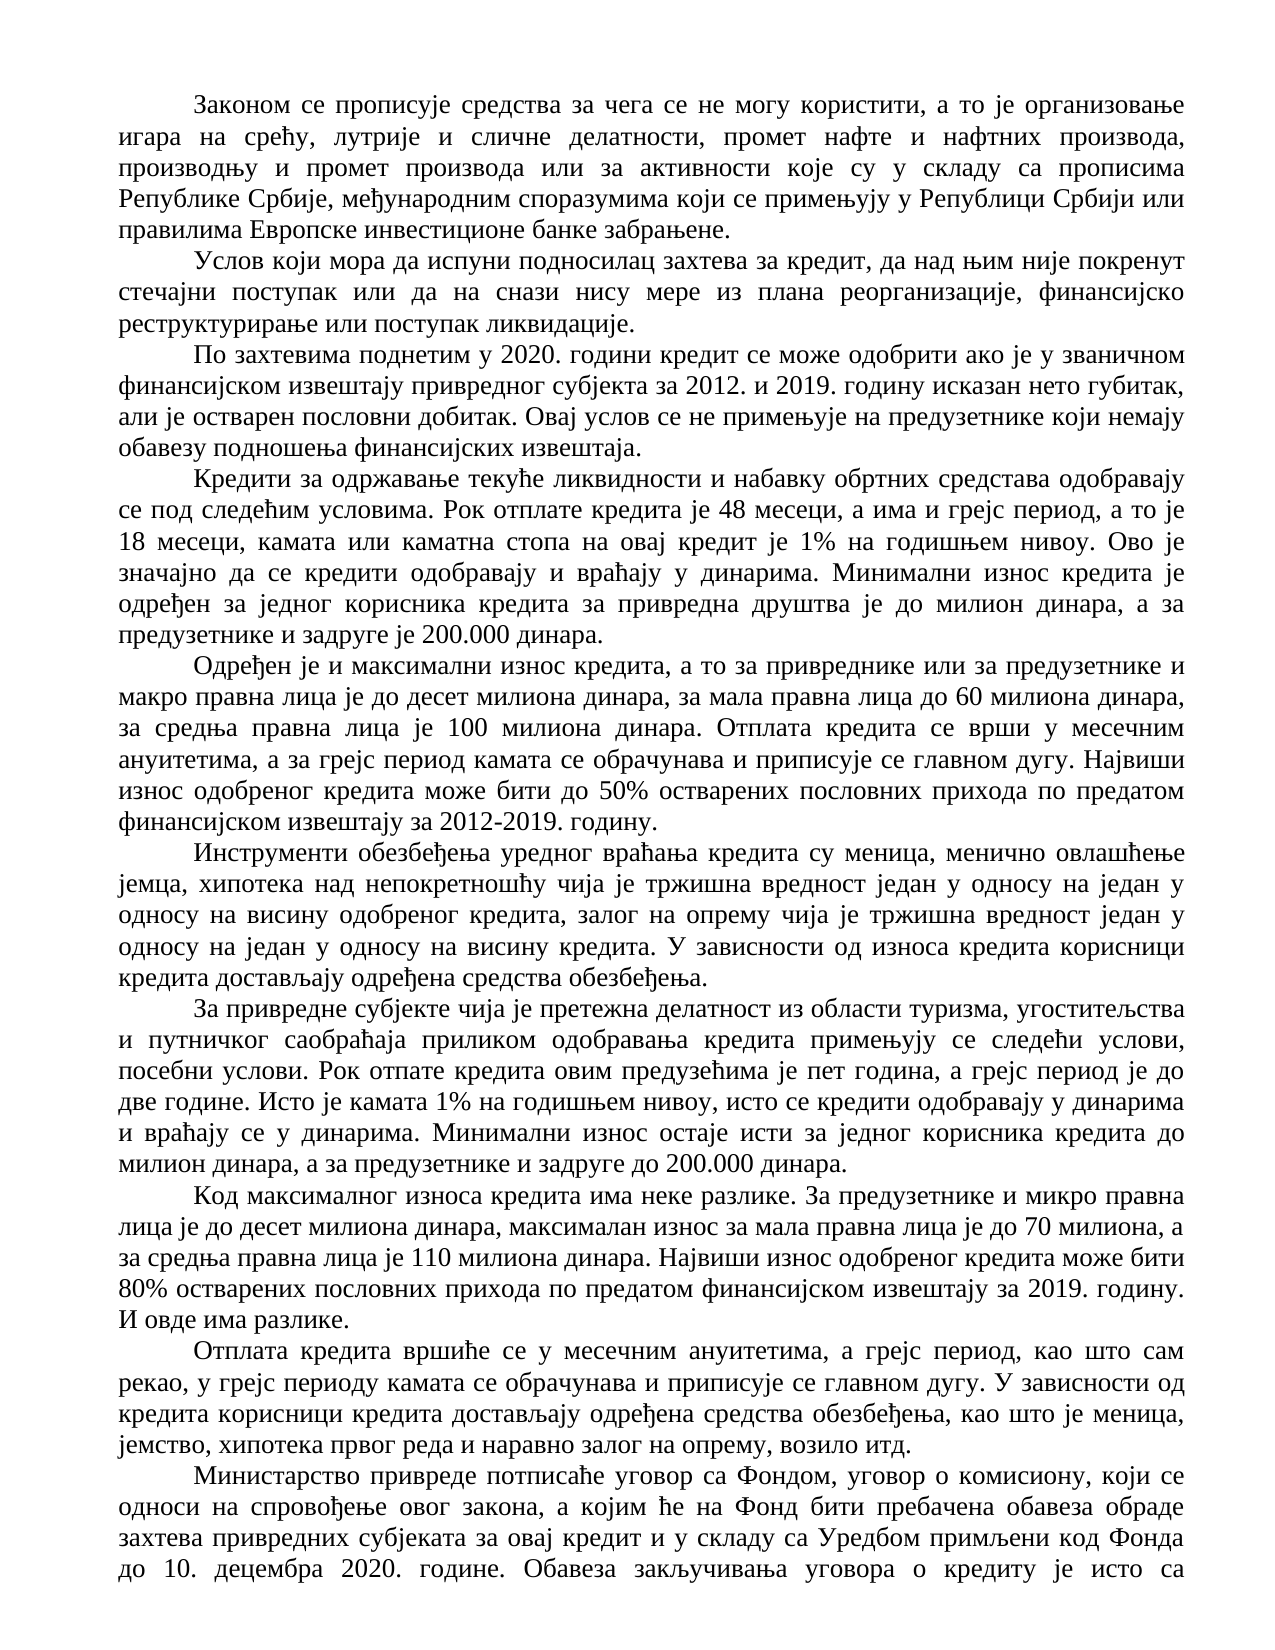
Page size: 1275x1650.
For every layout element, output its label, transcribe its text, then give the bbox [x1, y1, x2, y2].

text Одређен је и максимални износ кредита, а то за привреднике или за предузетнике и макро правна лица је до десет милиона динара, за мала правна лица до 60 милиона динара, за средња правна лица је 100 милиона динара. Отплата кредита се врши у месечним ануитетима, а за грејс период камата се обрачунава и приписује се главном дугу. Највиши износ одобреног кредита може бити до 50% остварених пословних прихода по предатом финансијском извештају за 2012-2019. годину. [118, 649, 1186, 836]
text Инструменти обезбеђења уредног враћања кредита су меница, менично овлашћење јемца, хипотека над непокретношћу чија је тржишна вредност један у односу на један у односу на висину одобреног кредита, залог на опрему чија је тржишна вредност један у односу на један у односу на висину кредита. У зависности од износа кредита корисници кредита достављају одређена средства обезбеђења. [118, 836, 1186, 992]
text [118, 1459, 1186, 1584]
text Законом се прописује средства за чега се не могу користити, а то је организовање игара на срећу, лутрије и сличне делатности, промет нафте и нафтних производа, производњу и промет производа или за активности које су у складу са прописима Републике Србије, међународним споразумима који се примењују у Републици Србији или правилима Европске инвестиционе банке забрањене. [118, 89, 1186, 244]
text За привредне субјекте чија је претежна делатност из области туризма, угоститељства и путничког саобраћаја приликом одобравања кредита примењују се следећи услови, посебни услови. Рок отпате кредита овим предузећима је пет година, а грејс период је до две године. Исто је камата 1% на годишњем нивоу, исто се кредити одобравају у динарима и враћају се у динарима. Минимални износ остаје исти за једног корисника кредита до милион динара, а за предузетнике и задруге до 200.000 динара. [118, 992, 1186, 1179]
text Отплата кредита вршиће се у месечним ануитетима, а грејс период, као што сам рекао, у грејс периоду камата се обрачунава и приписује се главном дугу. У зависности од кредита корисници кредита достављају одређена средства обезбеђења, као што је меница, јемство, хипотека првог реда и наравно залог на опрему, возило итд. [118, 1334, 1186, 1459]
text По захтевима поднетим у 2020. години кредит се може одобрити ако је у званичном финансијском извештају привредног субјекта за 2012. и 2019. годину исказан нето губитак, али је остварен пословни добитак. Овај услов се не примењује на предузетнике који немају обавезу подношења финансијских извештаја. [118, 338, 1186, 462]
text Услов који мора да испуни подносилац захтева за кредит, да над њим није покренут стечајни поступак или да на снази нису мере из плана реорганизације, финансијско реструктурирање или поступак ликвидације. [118, 244, 1186, 338]
text Кредити за одржавање текуће ликвидности и набавку обртних средстава одобравају се под следећим условима. Рок отплате кредита је 48 месеци, а има и грејс период, а то је 18 месеци, камата или каматна стопа на овај кредит је 1% на годишњем нивоу. Ово је значајно да се кредити одобравају и враћају у динарима. Минимални износ кредита је одређен за једног корисника кредита за привредна друштва је до милион динара, а за предузетнике и задруге је 200.000 динара. [118, 462, 1186, 649]
text Код максималног износа кредита има неке разлике. За предузетнике и микро правна лица је до десет милиона динара, максималан износ за мала правна лица је до 70 милиона, а за средња правна лица је 110 милиона динара. Највиши износ одобреног кредита може бити 80% остварених пословних прихода по предатом финансијском извештају за 2019. годину. И овде има разлике. [118, 1179, 1186, 1334]
